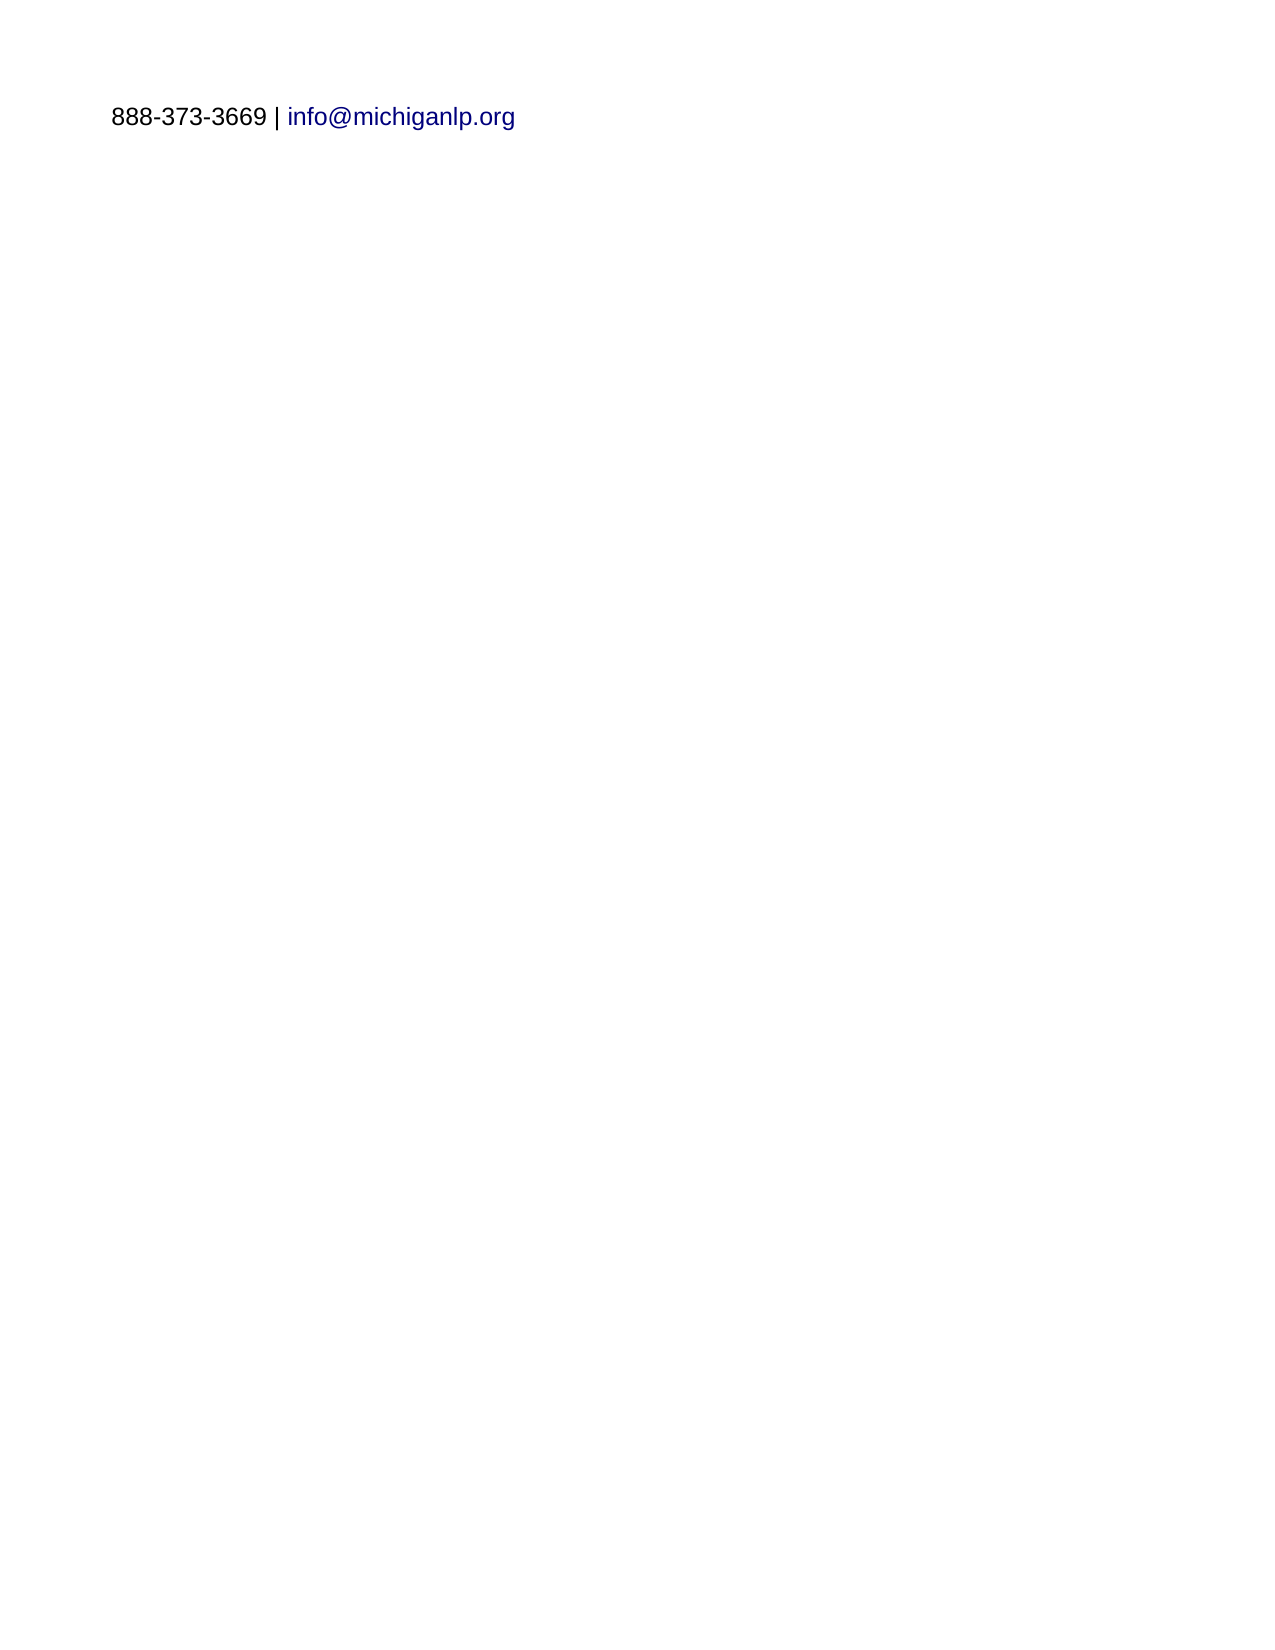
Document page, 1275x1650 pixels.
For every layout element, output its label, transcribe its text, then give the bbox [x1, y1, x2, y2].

text 888-373-3669 | info@michiganlp.org [111, 102, 1208, 131]
